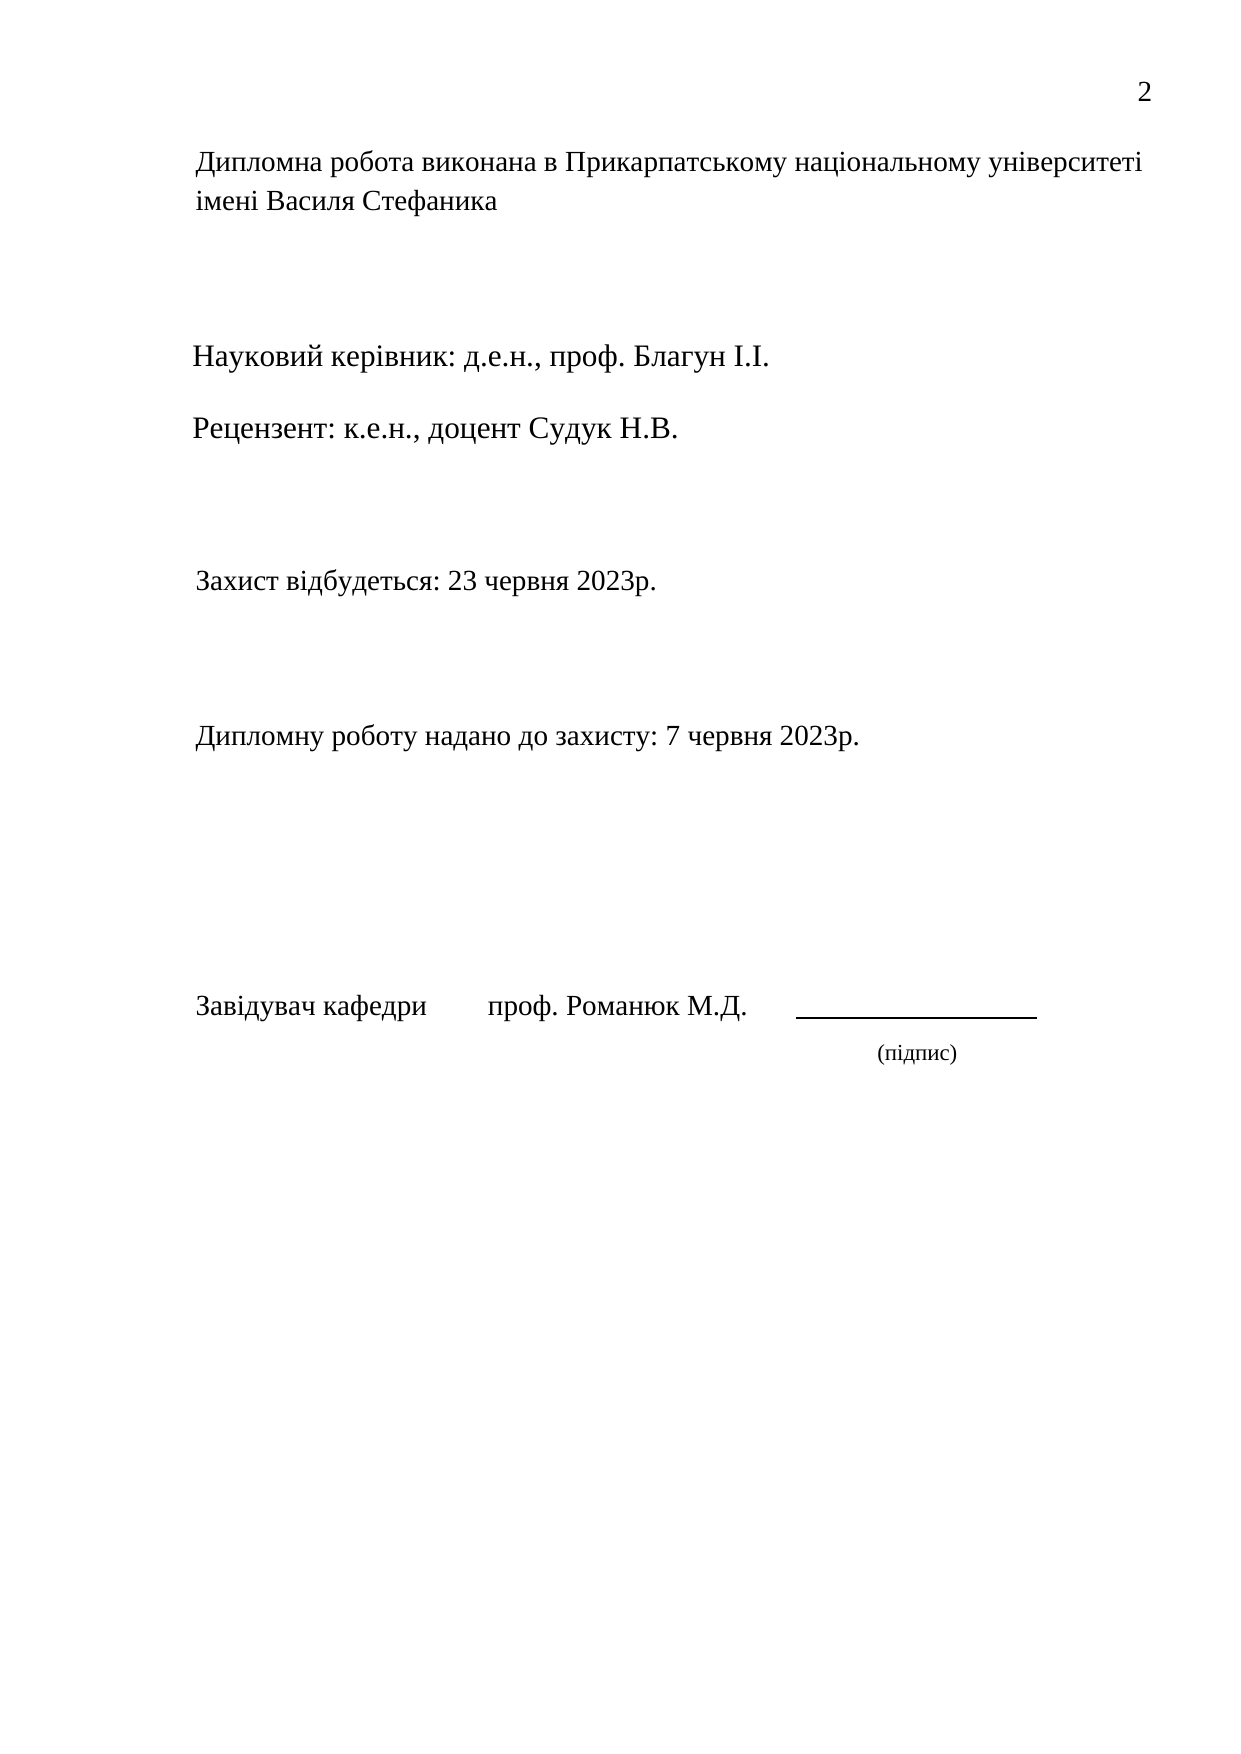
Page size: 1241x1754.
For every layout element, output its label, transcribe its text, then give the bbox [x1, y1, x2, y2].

text Захист відбудеться: 23 червня 2023р. [195, 563, 1152, 597]
text Завідувач кафедри проф. Романюк М.Д. [195, 988, 1152, 1021]
text Рецензент: к.е.н., доцент Судук Н.В. [192, 409, 1152, 445]
text Дипломну роботу надано до захисту: 7 червня 2023р. [195, 718, 1152, 751]
text Дипломна робота виконана в Прикарпатському національному університеті імені Василя Стефаника [195, 144, 1152, 217]
text (підпис) [786, 1039, 1152, 1065]
text Науковий керівник: д.е.н., проф. Благун І.І. [192, 337, 1152, 373]
